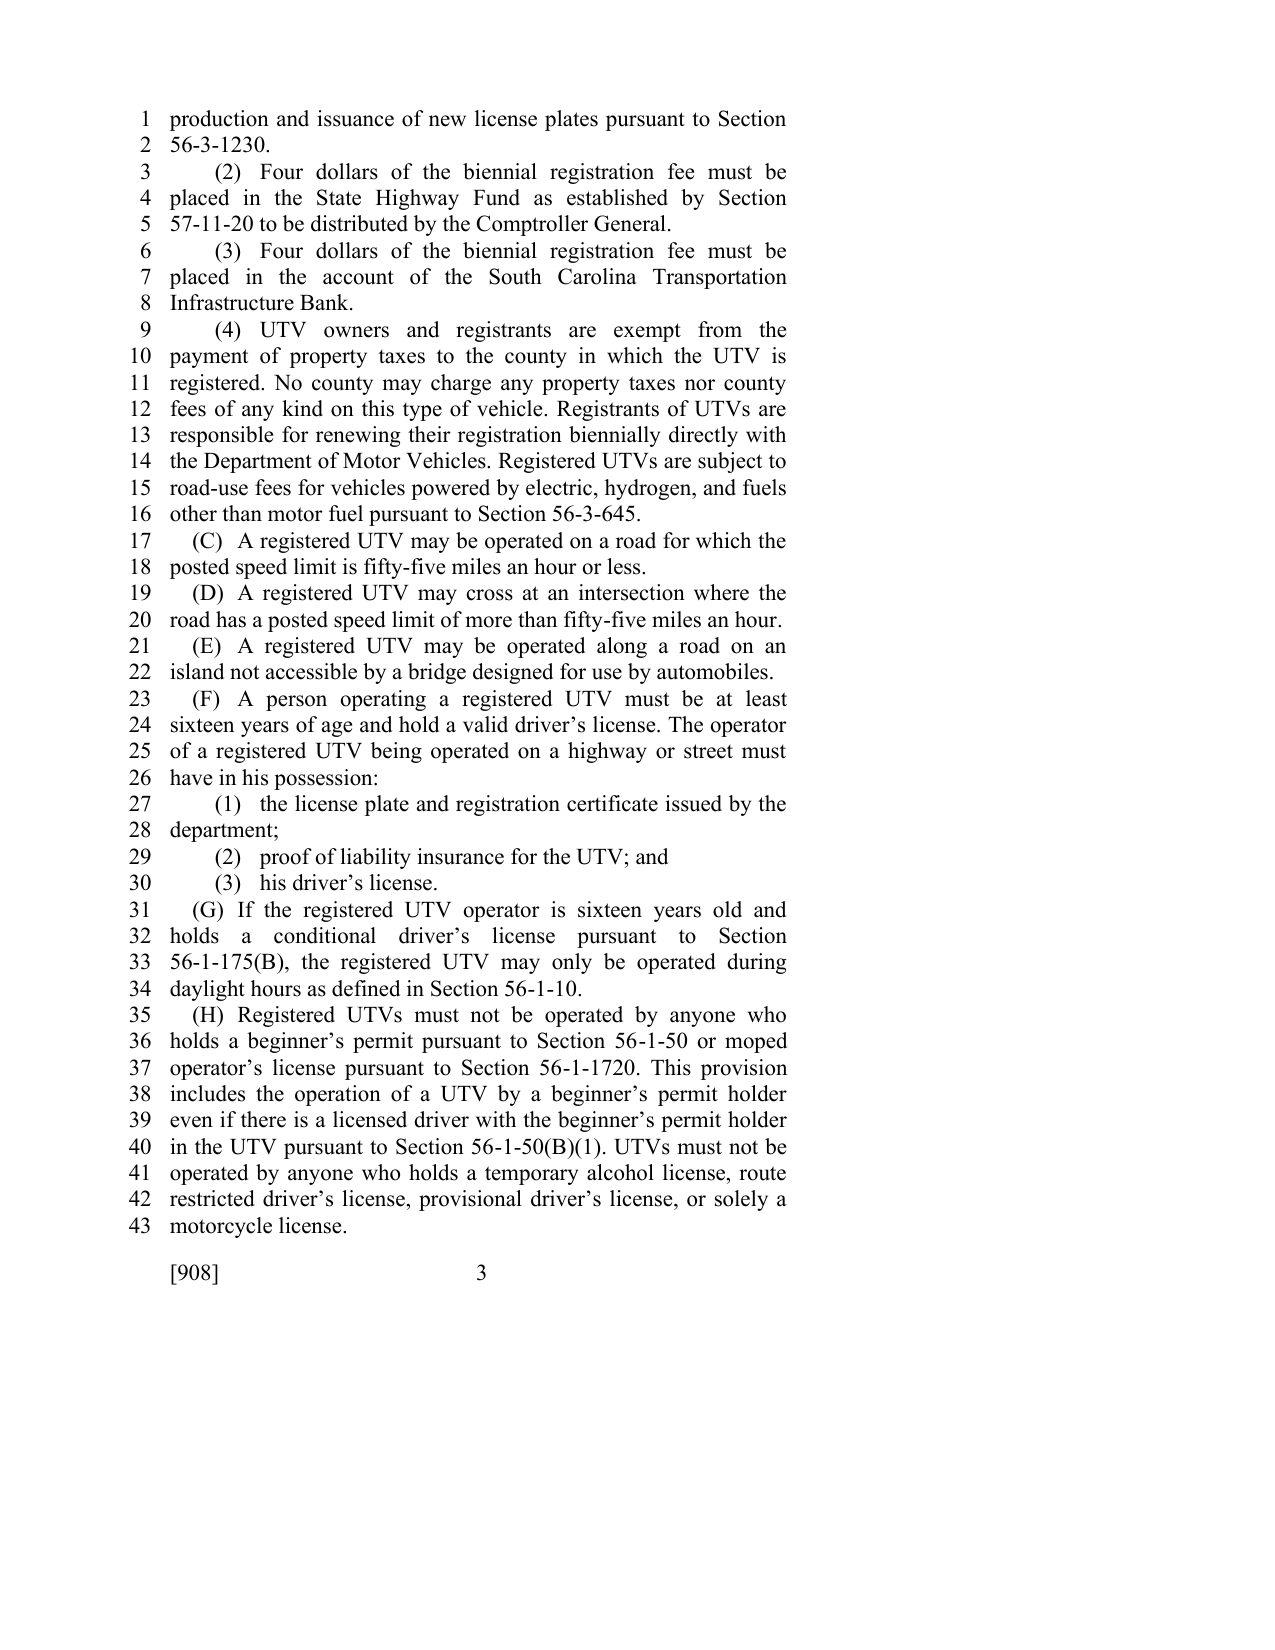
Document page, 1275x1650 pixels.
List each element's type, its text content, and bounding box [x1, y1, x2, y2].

text (E) A registered UTV may be operated along a road on an island not accessible by a bridge designed for use by automobiles. [169, 632, 787, 685]
text (F) A person operating a registered UTV must be at least sixteen years of age and hold a valid driver’s license. The operator of a registered UTV being operated on a highway or street must have in his possession: [169, 685, 787, 790]
text (2) Four dollars of the biennial registration fee must be placed in the State Highway Fund as established by Section 57-11-20 to be distributed by the Comptroller General. [169, 158, 787, 237]
text (2) proof of liability insurance for the UTV; and [169, 843, 787, 869]
text (1) the license plate and registration certificate issued by the department; [169, 790, 787, 843]
text (G) If the registered UTV operator is sixteen years old and holds a conditional driver’s license pursuant to Section 56-1-175(B), the registered UTV may only be operated during daylight hours as defined in Section 56-1-10. [169, 896, 787, 1001]
text (3) his driver’s license. [169, 869, 787, 896]
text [169, 105, 787, 158]
text (D) A registered UTV may cross at an intersection where the road has a posted speed limit of more than fifty-five miles an hour. [169, 579, 787, 632]
text (H) Registered UTVs must not be operated by anyone who holds a beginner’s permit pursuant to Section 56-1-50 or moped operator’s license pursuant to Section 56-1-1720. This provision includes the operation of a UTV by a beginner’s permit holder even if there is a licensed driver with the beginner’s permit holder in the UTV pursuant to Section 56-1-50(B)(1). UTVs must not be operated by anyone who holds a temporary alcohol license, route restricted driver’s license, provisional driver’s license, or solely a motorcycle license. [169, 1001, 787, 1238]
text (C) A registered UTV may be operated on a road for which the posted speed limit is fifty-five miles an hour or less. [169, 527, 787, 579]
text (3) Four dollars of the biennial registration fee must be placed in the account of the South Carolina Transportation Infrastructure Bank. [169, 237, 787, 316]
text (4) UTV owners and registrants are exempt from the payment of property taxes to the county in which the UTV is registered. No county may charge any property taxes nor county fees of any kind on this type of vehicle. Registrants of UTVs are responsible for renewing their registration biennially directly with the Department of Motor Vehicles. Registered UTVs are subject to road-use fees for vehicles powered by electric, hydrogen, and fuels other than motor fuel pursuant to Section 56-3-645. [169, 316, 787, 527]
